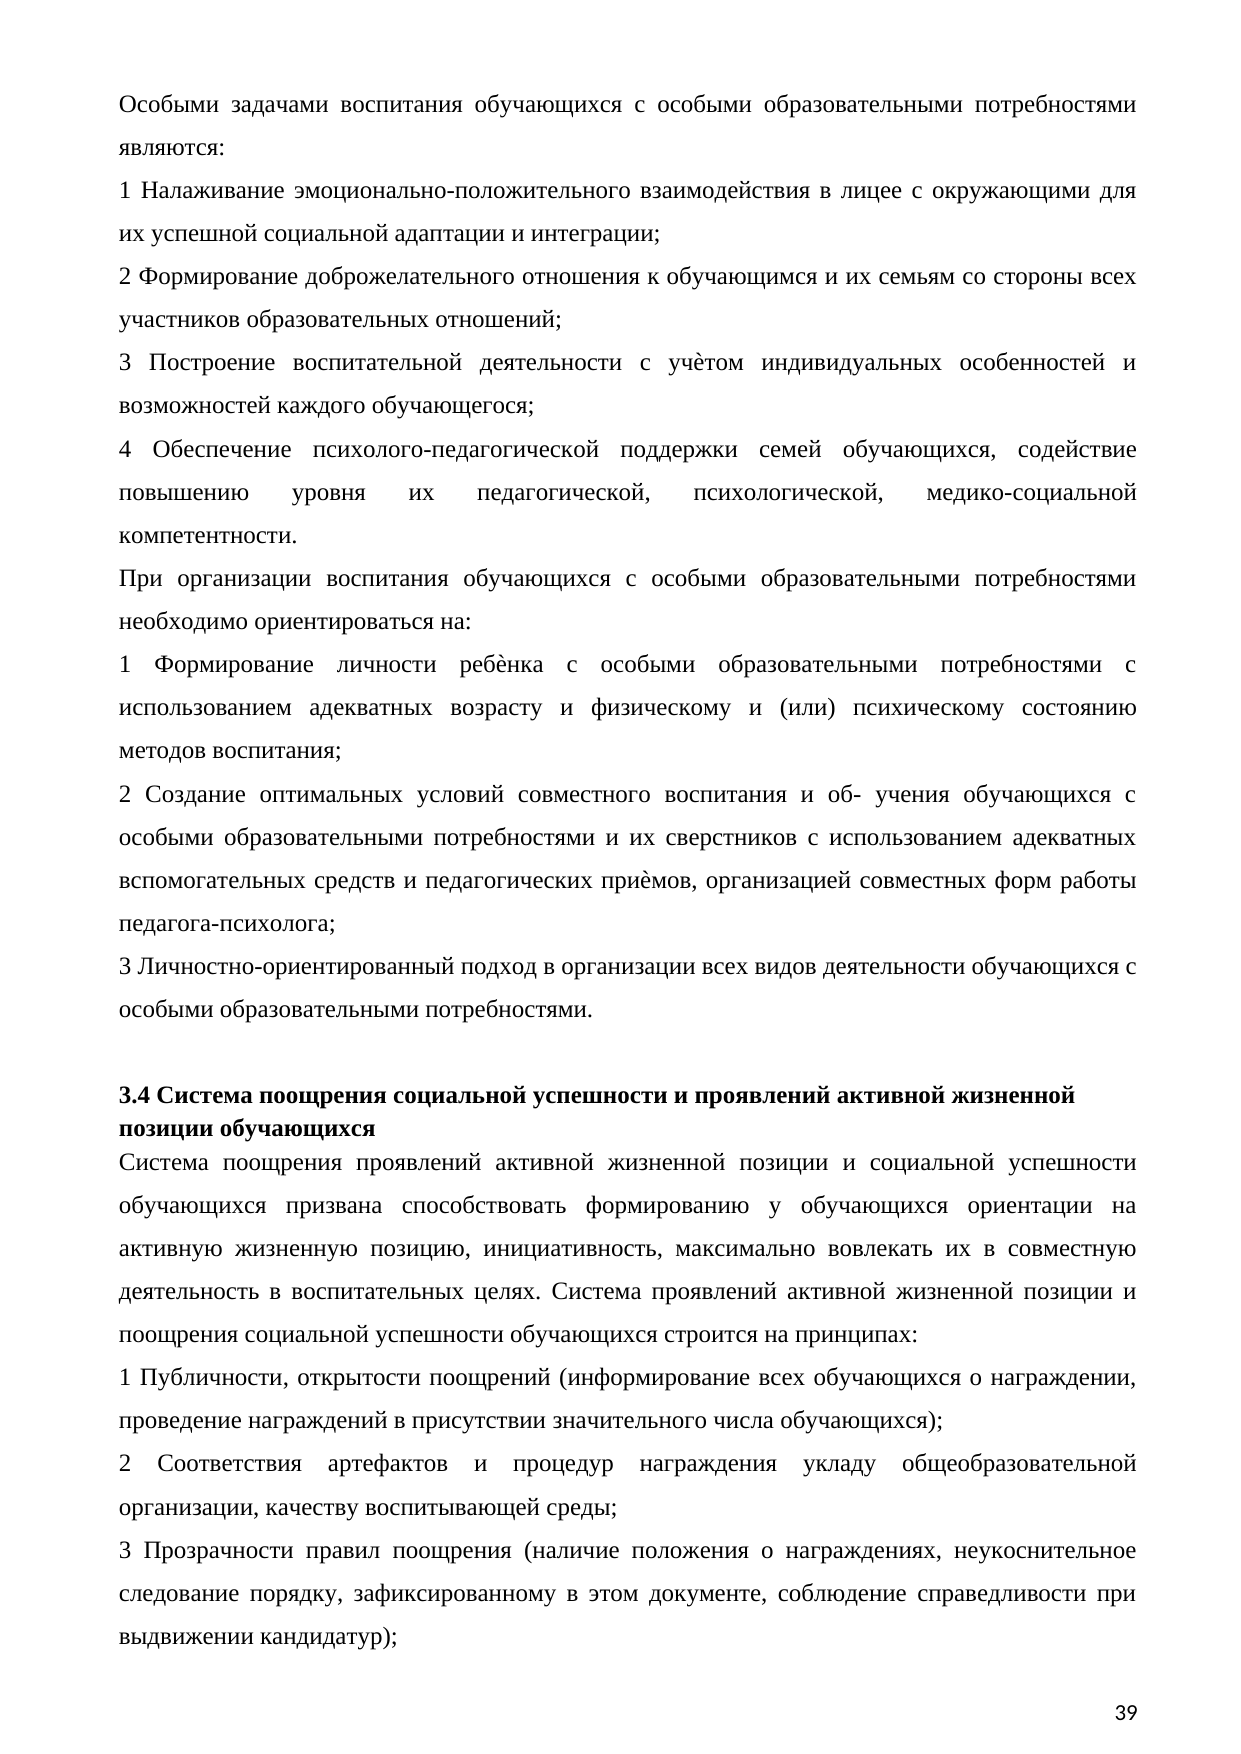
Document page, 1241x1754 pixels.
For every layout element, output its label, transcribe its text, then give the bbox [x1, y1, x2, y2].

text 2 Формирование доброжелательного отношения к обучающимся и их семьям со стороны всех участников образовательных отношений; [119, 261, 1137, 333]
text 1 Формирование личности ребѐнка с особыми образовательными потребностями с использованием адекватных возрасту и физическому и (или) психическому состоянию методов воспитания; [119, 649, 1137, 764]
text 1 Публичности, открытости поощрений (информирование всех обучающихся о награждении, проведение награждений в присутствии значительного числа обучающихся); [119, 1362, 1137, 1434]
text Система поощрения проявлений активной жизненной позиции и социальной успешности обучающихся призвана способствовать формированию у обучающихся ориентации на активную жизненную позицию, инициативность, максимально вовлекать их в совместную деятельность в воспитательных целях. Система проявлений активной жизненной позиции и поощрения социальной успешности обучающихся строится на принципах: [119, 1147, 1137, 1348]
text 2 Соответствия артефактов и процедур награждения укладу общеобразовательной организации, качеству воспитывающей среды; [119, 1448, 1137, 1520]
text 1 Налаживание эмоционально-положительного взаимодействия в лицее с окружающими для их успешной социальной адаптации и интеграции; [119, 175, 1137, 247]
text При организации воспитания обучающихся с особыми образовательными потребностями необходимо ориентироваться на: [119, 563, 1137, 635]
text Особыми задачами воспитания обучающихся с особыми образовательными потребностями являются: [119, 89, 1137, 161]
text 3 Личностно-ориентированный подход в организации всех видов деятельности обучающихся с особыми образовательными потребностями. [119, 951, 1137, 1023]
text 2 Создание оптимальных условий совместного воспитания и об- учения обучающихся с особыми образовательными потребностями и их сверстников с использованием адекватных вспомогательных средств и педагогических приѐмов, организацией совместных форм работы педагога-психолога; [119, 779, 1137, 937]
text 3 Построение воспитательной деятельности с учѐтом индивидуальных особенностей и возможностей каждого обучающегося; [119, 347, 1137, 419]
text 3 Прозрачности правил поощрения (наличие положения о награждениях, неукоснительное следование порядку, зафиксированному в этом документе, соблюдение справедливости при выдвижении кандидатур); [119, 1535, 1137, 1650]
text 4 Обеспечение психолого-педагогической поддержки семей обучающихся, содействие повышению уровня их педагогической, психологической, медико-социальной компетентности. [119, 434, 1137, 549]
text 3.4 Система поощрения социальной успешности и проявлений активной жизненной позиции обучающихся [119, 1081, 1137, 1142]
